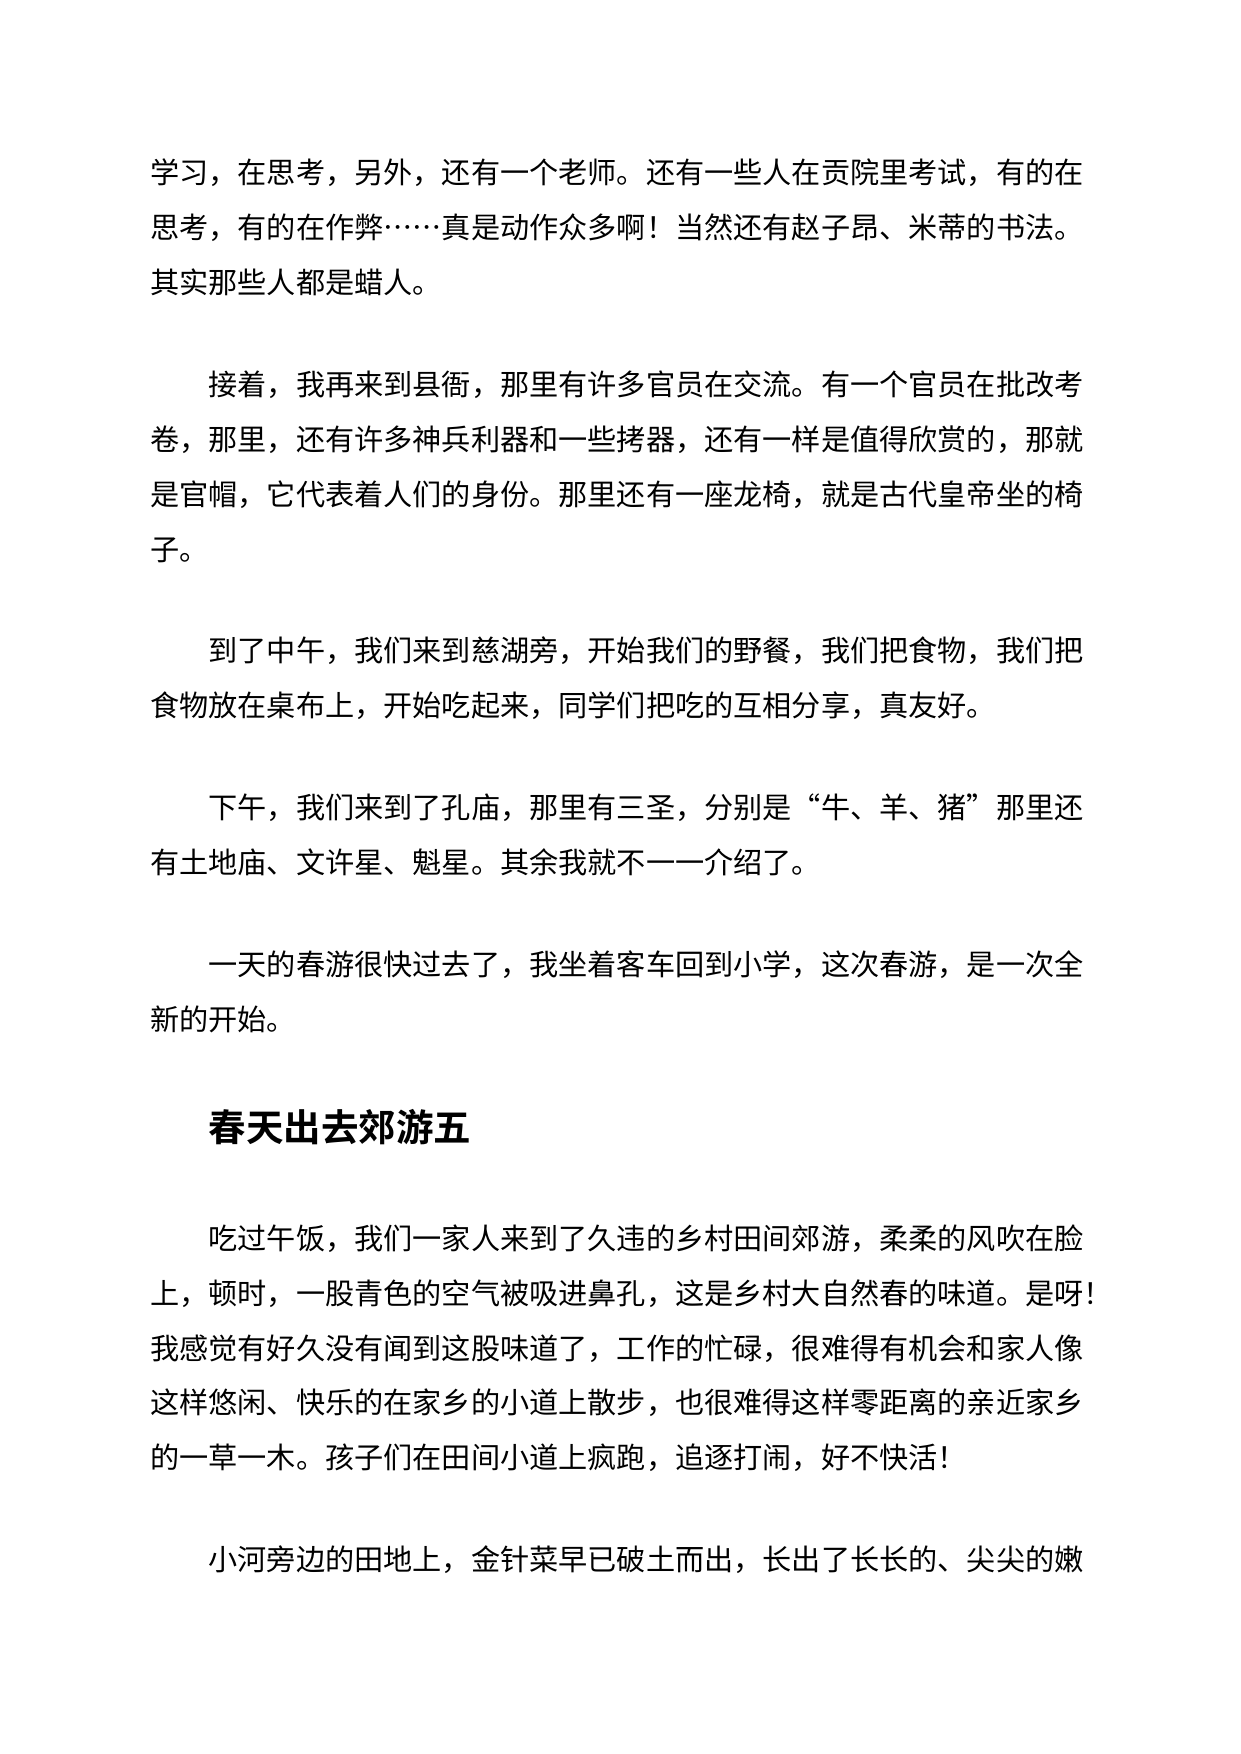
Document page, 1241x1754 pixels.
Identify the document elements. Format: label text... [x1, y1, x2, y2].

text 下午，我们来到了孔庙，那里有三圣，分别是“牛、羊、猪”那里还有土地庙、文许星、魁星。其余我就不一一介绍了。 [150, 785, 1090, 882]
text 吃过午饭，我们一家人来到了久违的乡村田间郊游，柔柔的风吹在脸上，顿时，一股青色的空气被吸进鼻孔，这是乡村大自然春的味道。是呀！我感觉有好久没有闻到这股味道了，工作的忙碌，很难得有机会和家人像这样悠闲、快乐的在家乡的小道上散步，也很难得这样零距离的亲近家乡的一草一木。孩子们在田间小道上疯跑，追逐打闹，好不快活！ [150, 1215, 1090, 1477]
text 到了中午，我们来到慈湖旁，开始我们的野餐，我们把食物，我们把食物放在桌布上，开始吃起来，同学们把吃的互相分享，真友好。 [150, 628, 1090, 725]
text 接着，我再来到县衙，那里有许多官员在交流。有一个官员在批改考卷，那里，还有许多神兵利器和一些拷器，还有一样是值得欣赏的，那就是官帽，它代表着人们的身份。那里还有一座龙椅，就是古代皇帝坐的椅子。 [150, 362, 1090, 568]
text 春天出去郊游五 [150, 1098, 1090, 1152]
text 一天的春游很快过去了，我坐着客车回到小学，这次春游，是一次全新的开始。 [150, 941, 1090, 1038]
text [150, 150, 1090, 302]
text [150, 1537, 1090, 1579]
